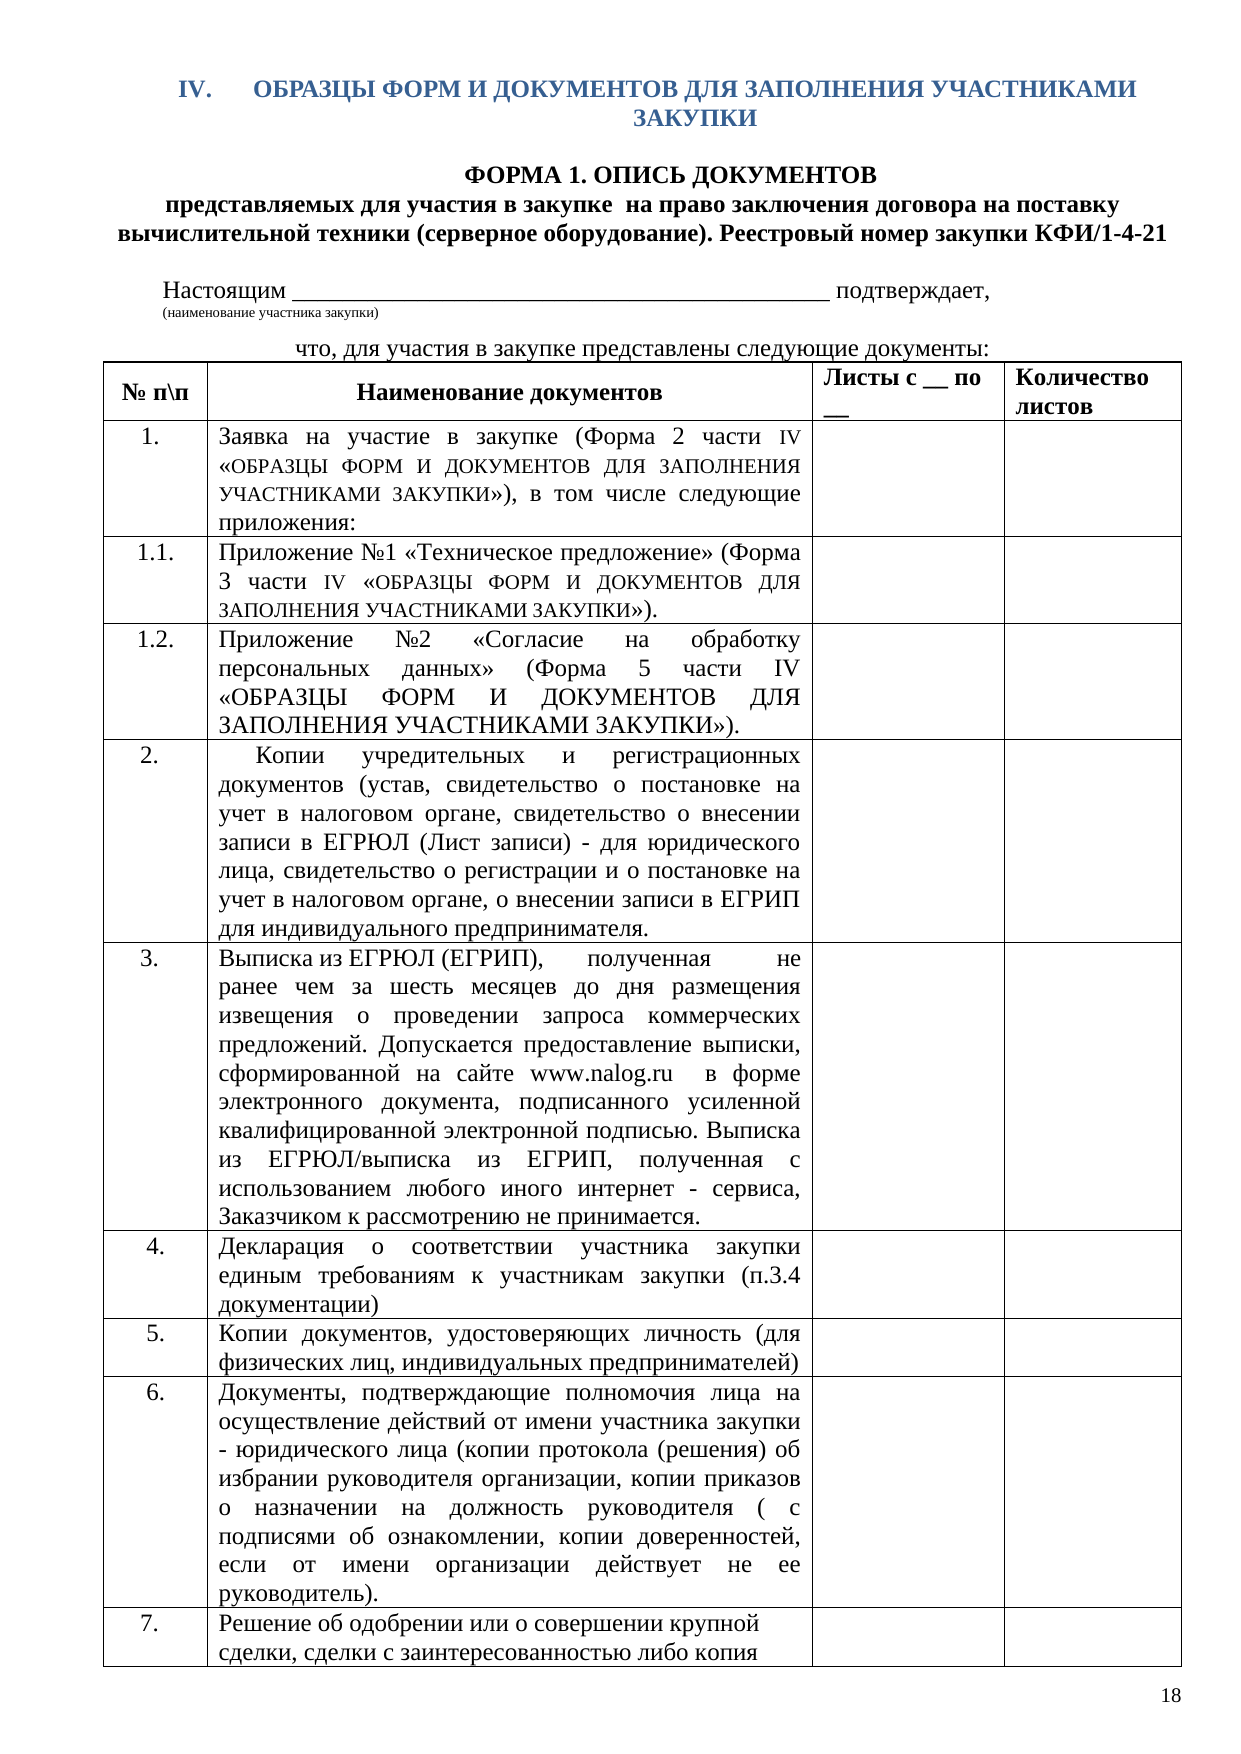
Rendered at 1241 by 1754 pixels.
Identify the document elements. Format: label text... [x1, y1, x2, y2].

table_header Листы с __ по __ [813, 363, 1004, 420]
table_cell Копии документов, удостоверяющих личность (для физических лиц, индивидуальных предпринимателей) [208, 1319, 812, 1376]
table_cell [813, 1377, 1004, 1607]
table_header Количество листов [1005, 363, 1181, 420]
table_cell [813, 537, 1004, 623]
table_cell Приложение №1 «Техническое предложение» (Форма 3 части IV «ОБРАЗЦЫ ФОРМ И ДОКУМЕНТОВ ДЛЯ ЗАПОЛНЕНИЯ УЧАСТНИКАМИ ЗАКУПКИ»). [208, 537, 812, 623]
table_cell [813, 1608, 1004, 1666]
table_cell [813, 740, 1004, 942]
table_cell 5. [104, 1319, 207, 1376]
table_cell [1005, 421, 1181, 536]
table_cell [104, 421, 207, 536]
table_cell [208, 1608, 812, 1666]
text Настоящим ___________________________________________ подтверждает, [103, 275, 1181, 304]
table_cell 1.1. [104, 537, 207, 623]
text что, для участия в закупке представлены следующие документы: [103, 333, 1181, 361]
table_cell Выписка из ЕГРЮЛ (ЕГРИП), полученная не ранее чем за шесть месяцев до дня размещения извещения о проведении запроса коммерческих предложений. Допускается предоставление выписки, сформированной на сайте www.nalog.ru в форме электронного документа, подписанного усиленной квалифицированной электронной подписью. Выписка из ЕГРЮЛ/выписка из ЕГРИП, полученная с использованием любого иного интернет - сервиса, Заказчиком к рассмотрению не принимается. [208, 943, 812, 1230]
table_cell [1005, 1319, 1181, 1376]
table_cell 1.2. [104, 624, 207, 739]
table_header Наименование документов [208, 363, 812, 420]
table_cell [1005, 1231, 1181, 1317]
table_cell 3. [104, 943, 207, 1230]
table_cell [813, 421, 1004, 536]
table_cell 7. [104, 1608, 207, 1666]
table_cell Заявка на участие в закупке (Форма 2 части IV «ОБРАЗЦЫ ФОРМ И ДОКУМЕНТОВ ДЛЯ ЗАПОЛНЕНИЯ УЧАСТНИКАМИ ЗАКУПКИ»), в том числе следующие приложения: [208, 421, 812, 536]
text (наименование участника закупки) [103, 304, 1181, 333]
table_cell Приложение №2 «Согласие на обработку персональных данных» (Форма 5 части IV «ОБРАЗЦЫ ФОРМ И ДОКУМЕНТОВ ДЛЯ ЗАПОЛНЕНИЯ УЧАСТНИКАМИ ЗАКУПКИ»). [208, 624, 812, 739]
subtitle ФОРМА 1. ОПИСЬ ДОКУМЕНТОВ [160, 160, 1181, 189]
table_cell [813, 624, 1004, 739]
table_cell [1005, 740, 1181, 942]
table_cell [813, 1231, 1004, 1317]
table_cell [813, 1319, 1004, 1376]
table_cell [1005, 624, 1181, 739]
table_cell Документы, подтверждающие полномочия лица на осуществление действий от имени участника закупки - юридического лица (копии протокола (решения) об избрании руководителя организации, копии приказов о назначении на должность руководителя ( с подписями об ознакомлении, копии доверенностей, если от имени организации действует не ее руководитель). [208, 1377, 812, 1607]
table_cell [1005, 943, 1181, 1230]
table_cell 4. [104, 1231, 207, 1317]
table_cell [813, 943, 1004, 1230]
table_cell [1005, 537, 1181, 623]
table_cell 2. [104, 740, 207, 942]
table_cell Копии учредительных и регистрационных документов (устав, свидетельство о постановке на учет в налоговом органе, свидетельство о внесении записи в ЕГРЮЛ (Лист записи) - для юридического лица, свидетельство о регистрации и о постановке на учет в налоговом органе, о внесении записи в ЕГРИП для индивидуального предпринимателя. [208, 740, 812, 942]
table_header № п\п [104, 363, 207, 420]
text представляемых для участия в закупке на право заключения договора на поставку вычислительной техники (серверное оборудование). Реестровый номер закупки КФИ/1-4-21 [103, 189, 1181, 246]
table_cell [1005, 1608, 1181, 1666]
table_cell [1005, 1377, 1181, 1607]
subtitle ОБРАЗЦЫ ФОРМ И ДОКУМЕНТОВ ДЛЯ ЗАПОЛНЕНИЯ УЧАСТНИКАМИ ЗАКУПКИ [133, 74, 1181, 131]
table_cell Декларация о соответствии участника закупки единым требованиям к участникам закупки (п.3.4 документации) [208, 1231, 812, 1317]
table_cell 6. [104, 1377, 207, 1607]
